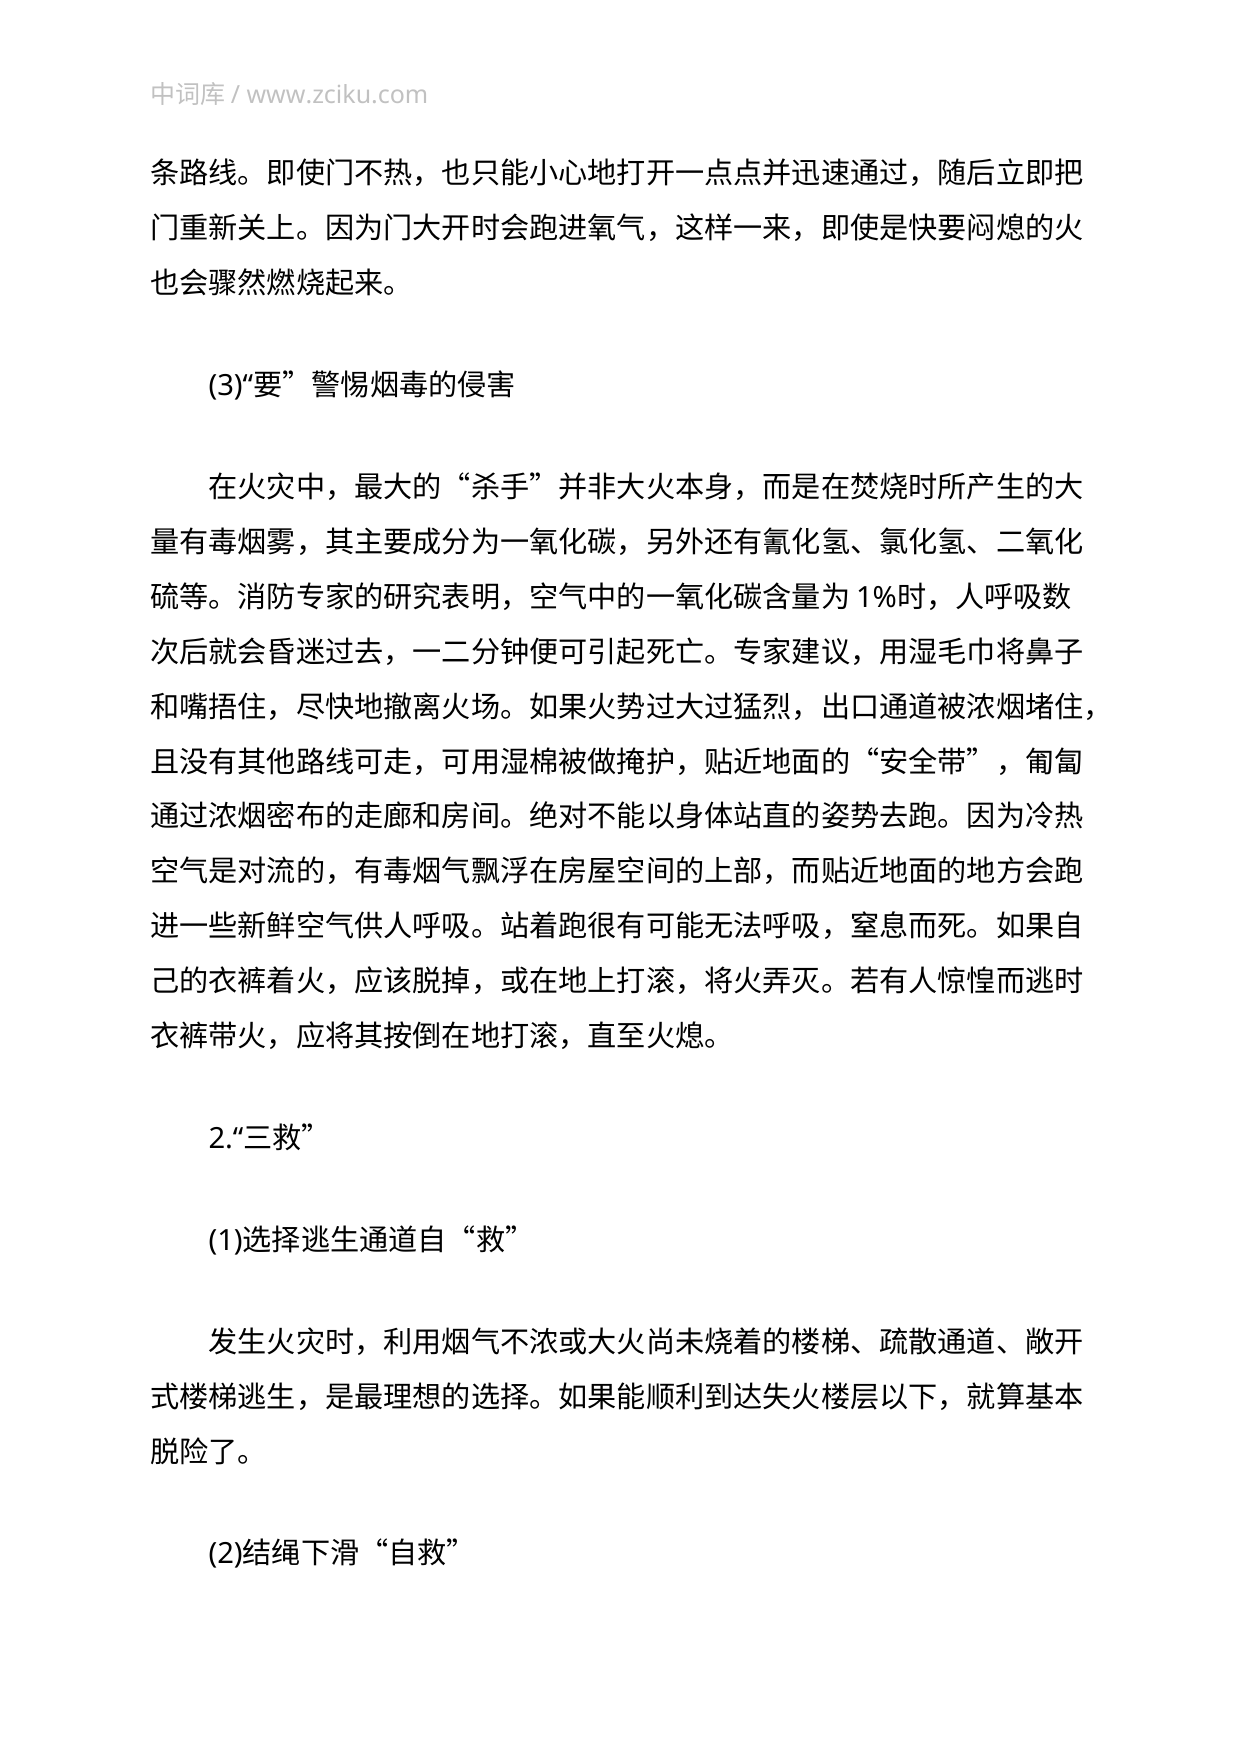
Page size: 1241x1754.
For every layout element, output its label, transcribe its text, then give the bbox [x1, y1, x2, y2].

text 在火灾中，最大的“杀手”并非大火本身，而是在焚烧时所产生的大量有毒烟雾，其主要成分为一氧化碳，另外还有氰化氢、氯化氢、二氧化硫等。消防专家的研究表明，空气中的一氧化碳含量为1%时，人呼吸数次后就会昏迷过去，一二分钟便可引起死亡。专家建议，用湿毛巾将鼻子和嘴捂住，尽快地撤离火场。如果火势过大过猛烈，出口通道被浓烟堵住，且没有其他路线可走，可用湿棉被做掩护，贴近地面的“安全带”，匍匐通过浓烟密布的走廊和房间。绝对不能以身体站直的姿势去跑。因为冷热空气是对流的，有毒烟气飘浮在房屋空间的上部，而贴近地面的地方会跑进一些新鲜空气供人呼吸。站着跑很有可能无法呼吸，窒息而死。如果自己的衣裤着火，应该脱掉，或在地上打滚，将火弄灭。若有人惊惶而逃时衣裤带火，应将其按倒在地打滚，直至火熄。 [150, 463, 1090, 1055]
text 发生火灾时，利用烟气不浓或大火尚未烧着的楼梯、疏散通道、敞开式楼梯逃生，是最理想的选择。如果能顺利到达失火楼层以下，就算基本脱险了。 [150, 1318, 1090, 1470]
text (1)选择逃生通道自“救” [150, 1216, 1090, 1259]
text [150, 150, 1090, 302]
text 2.“三救” [150, 1114, 1090, 1157]
text (3)“要”警惕烟毒的侵害 [150, 362, 1090, 404]
text (2)结绳下滑“自救” [150, 1530, 1090, 1572]
